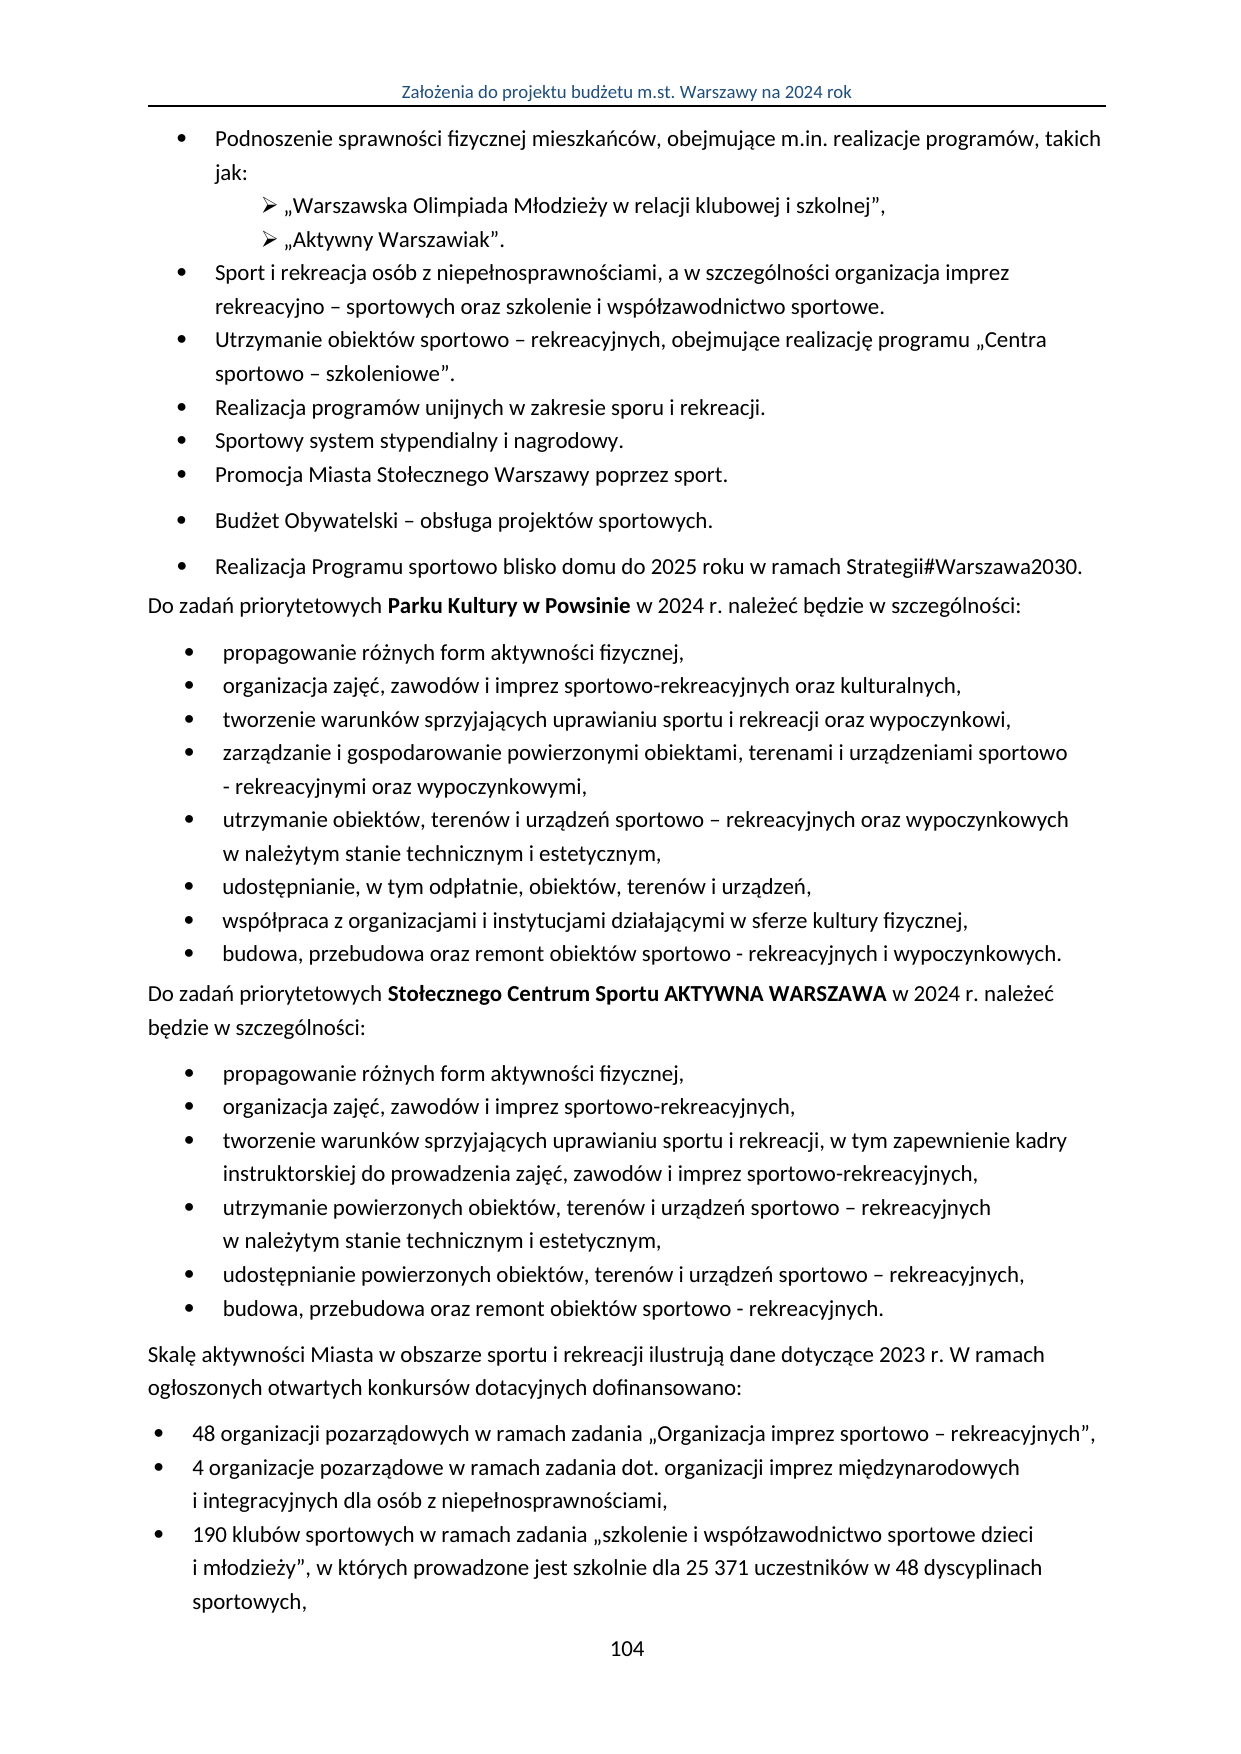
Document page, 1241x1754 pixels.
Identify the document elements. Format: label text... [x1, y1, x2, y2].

list organizacja zajęć, zawodów i imprez sportowo-rekreacyjnych, [185, 1092, 1106, 1121]
list Realizacja Programu sportowo blisko domu do 2025 roku w ramach Strategii#Warszawa2030. [178, 552, 1106, 580]
list Sportowy system stypendialny i nagrodowy. [178, 426, 1106, 454]
list propagowanie różnych form aktywności fizycznej, [185, 1059, 1106, 1087]
list Promocja Miasta Stołecznego Warszawy poprzez sport. [178, 460, 1106, 488]
list współpraca z organizacjami i instytucjami działającymi w sferze kultury fizycznej, [185, 906, 1106, 934]
list organizacja zajęć, zawodów i imprez sportowo-rekreacyjnych oraz kulturalnych, [185, 671, 1106, 699]
list Budżet Obywatelski – obsługa projektów sportowych. [177, 506, 1106, 534]
list 190 klubów sportowych w ramach zadania „szkolenie i współzawodnictwo sportowe dzieci i młodzieży”, w których prowadzone jest szkolnie dla 25 371 uczestników w 48 dyscyplinach sportowych, [154, 1520, 1106, 1615]
list udostępnianie, w tym odpłatnie, obiektów, terenów i urządzeń, [185, 872, 1106, 901]
list udostępnianie powierzonych obiektów, terenów i urządzeń sportowo – rekreacyjnych, [185, 1260, 1106, 1288]
list zarządzanie i gospodarowanie powierzonymi obiektami, terenami i urządzeniami sportowo - rekreacyjnymi oraz wypoczynkowymi, [185, 738, 1106, 800]
list budowa, przebudowa oraz remont obiektów sportowo - rekreacyjnych i wypoczynkowych. [185, 939, 1106, 968]
list „Aktywny Warszawiak”. [261, 225, 1106, 253]
text Do zadań priorytetowych Parku Kultury w Powsinie w 2024 r. należeć będzie w szczególności: [148, 592, 1106, 620]
list utrzymanie obiektów, terenów i urządzeń sportowo – rekreacyjnych oraz wypoczynkowych w należytym stanie technicznym i estetycznym, [185, 805, 1106, 867]
list utrzymanie powierzonych obiektów, terenów i urządzeń sportowo – rekreacyjnych w należytym stanie technicznym i estetycznym, [185, 1193, 1106, 1255]
list budowa, przebudowa oraz remont obiektów sportowo - rekreacyjnych. [185, 1294, 1106, 1322]
text Do zadań priorytetowych Stołecznego Centrum Sportu AKTYWNA WARSZAWA w 2024 r. należeć będzie w szczególności: [148, 979, 1106, 1041]
list Utrzymanie obiektów sportowo – rekreacyjnych, obejmujące realizację programu „Centra sportowo – szkoleniowe”. [178, 326, 1106, 387]
list Sport i rekreacja osób z niepełnosprawnościami, a w szczególności organizacja imprez rekreacyjno – sportowych oraz szkolenie i współzawodnictwo sportowe. [178, 258, 1106, 320]
list 4 organizacje pozarządowe w ramach zadania dot. organizacji imprez międzynarodowych i integracyjnych dla osób z niepełnosprawnościami, [154, 1453, 1106, 1514]
list propagowanie różnych form aktywności fizycznej, [185, 638, 1106, 666]
list Realizacja programów unijnych w zakresie sporu i rekreacji. [178, 393, 1106, 421]
list Podnoszenie sprawności fizycznej mieszkańców, obejmujące m.in. realizacje programów, takich jak: [178, 124, 1106, 186]
text Skalę aktywności Miasta w obszarze sportu i rekreacji ilustrują dane dotyczące 2023 r. W ramach ogłoszonych otwartych konkursów dotacyjnych dofinansowano: [148, 1340, 1106, 1401]
list tworzenie warunków sprzyjających uprawianiu sportu i rekreacji oraz wypoczynkowi, [185, 705, 1106, 733]
list 48 organizacji pozarządowych w ramach zadania „Organizacja imprez sportowo – rekreacyjnych”, [154, 1419, 1106, 1447]
list „Warszawska Olimpiada Młodzieży w relacji klubowej i szkolnej”, [261, 191, 1106, 219]
list tworzenie warunków sprzyjających uprawianiu sportu i rekreacji, w tym zapewnienie kadry instruktorskiej do prowadzenia zajęć, zawodów i imprez sportowo-rekreacyjnych, [185, 1126, 1106, 1188]
